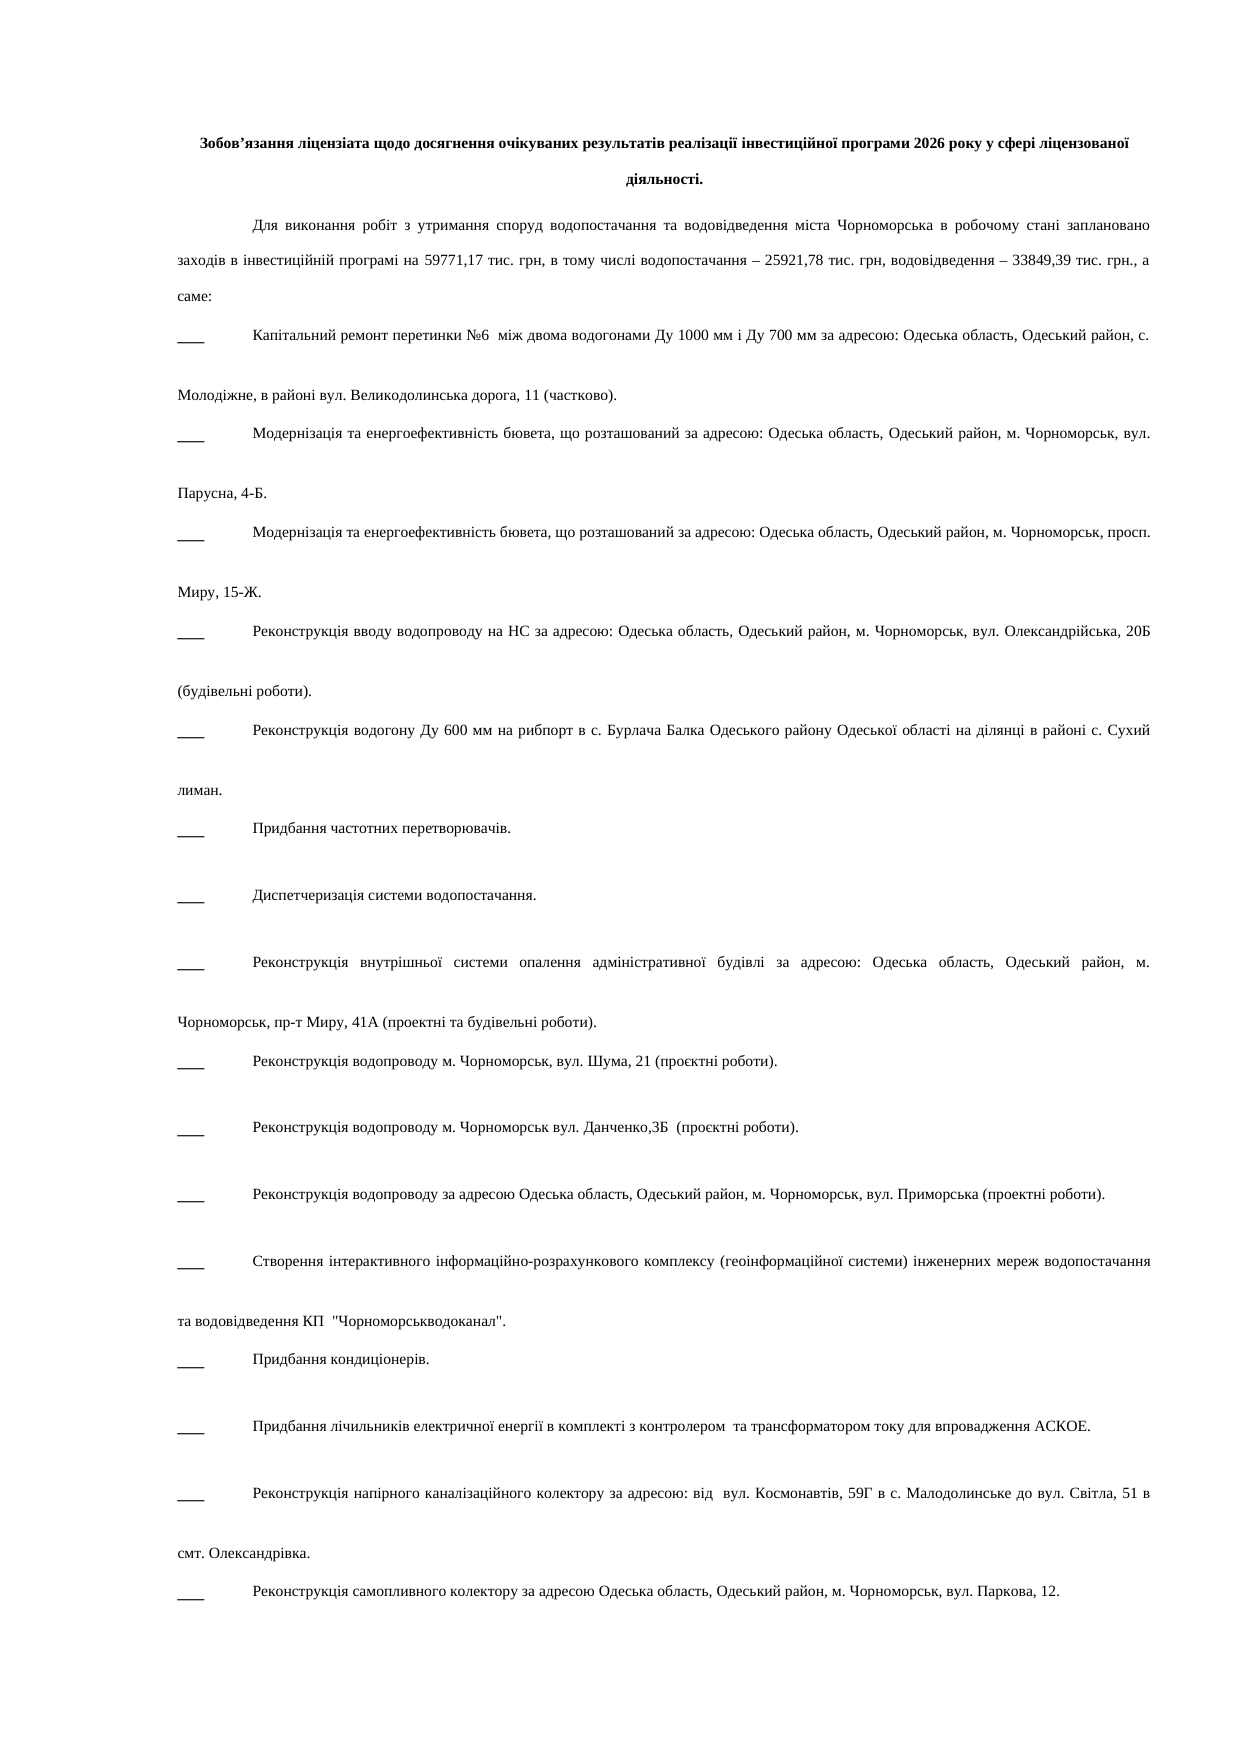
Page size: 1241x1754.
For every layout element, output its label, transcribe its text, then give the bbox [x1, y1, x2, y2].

list Реконструкція вводу водопроводу на НС за адресою: Одеська область, Одеський район, м. Чорноморськ, вул. Олександрійська, 20Б (будівельні роботи). [177, 608, 1152, 700]
list Реконструкція водопроводу за адресою Одеська область, Одеський район, м. Чорноморськ, вул. Приморська (проектні роботи). [177, 1171, 1152, 1227]
list Придбання частотних перетворювачів. [177, 806, 1152, 862]
text Зобов’язання ліцензіата щодо досягнення очікуваних результатів реалізації інвестиційної програми 2026 року у сфері ліцензованої діяльності. [177, 121, 1152, 188]
list Модернізація та енергоефективність бювета, що розташований за адресою: Одеська область, Одеський район, м. Чорноморськ, вул. Парусна, 4-Б. [177, 411, 1152, 502]
list Придбання кондиціонерів. [177, 1337, 1152, 1392]
list Реконструкція самопливного колектору за адресою Одеська область, Одеський район, м. Чорноморськ, вул. Паркова, 12. [177, 1569, 1152, 1624]
list Реконструкція внутрішньої системи опалення адміністративної будівлі за адресою: Одеська область, Одеський район, м. Чорноморськ, пр-т Миру, 41А (проектні та будівельні роботи). [177, 939, 1152, 1031]
list Модернізація та енергоефективність бювета, що розташований за адресою: Одеська область, Одеський район, м. Чорноморськ, просп. Миру, 15-Ж. [177, 510, 1152, 601]
list Реконструкція водопроводу м. Чорноморськ вул. Данченко,3Б (проєктні роботи). [177, 1105, 1152, 1160]
list Диспетчеризація системи водопостачання. [177, 873, 1152, 928]
text Для виконання робіт з утримання споруд водопостачання та водовідведення міста Чорноморська в робочому стані заплановано заходів в інвестиційній програмі на 59771,17 тис. грн, в тому числі водопостачання – 25921,78 тис. грн, водовідведення – 33849,39 тис. грн., а саме: [177, 202, 1152, 305]
list Реконструкція водопроводу м. Чорноморськ, вул. Шума, 21 (проєктні роботи). [177, 1038, 1152, 1094]
list Реконструкція водогону Ду 600 мм на рибпорт в с. Бурлача Балка Одеського району Одеської області на ділянці в районі с. Сухий лиман. [177, 707, 1152, 798]
list Капітальний ремонт перетинки №6 між двома водогонами Ду 1000 мм і Ду 700 мм за адресою: Одеська область, Одеський район, с. Молодіжне, в районі вул. Великодолинська дорога, 11 (частково). [177, 312, 1152, 403]
list Створення інтерактивного інформаційно-розрахункового комплексу (геоінформаційної системи) інженерних мереж водопостачання та водовідведення КП "Чорноморськводоканал". [177, 1238, 1152, 1329]
list Реконструкція напірного каналізаційного колектору за адресою: від вул. Космонавтів, 59Г в с. Малодолинське до вул. Світла, 51 в смт. Олександрівка. [177, 1470, 1152, 1561]
list Придбання лічильників електричної енергії в комплекті з контролером та трансформатором току для впровадження АСКОЕ. [177, 1403, 1152, 1459]
